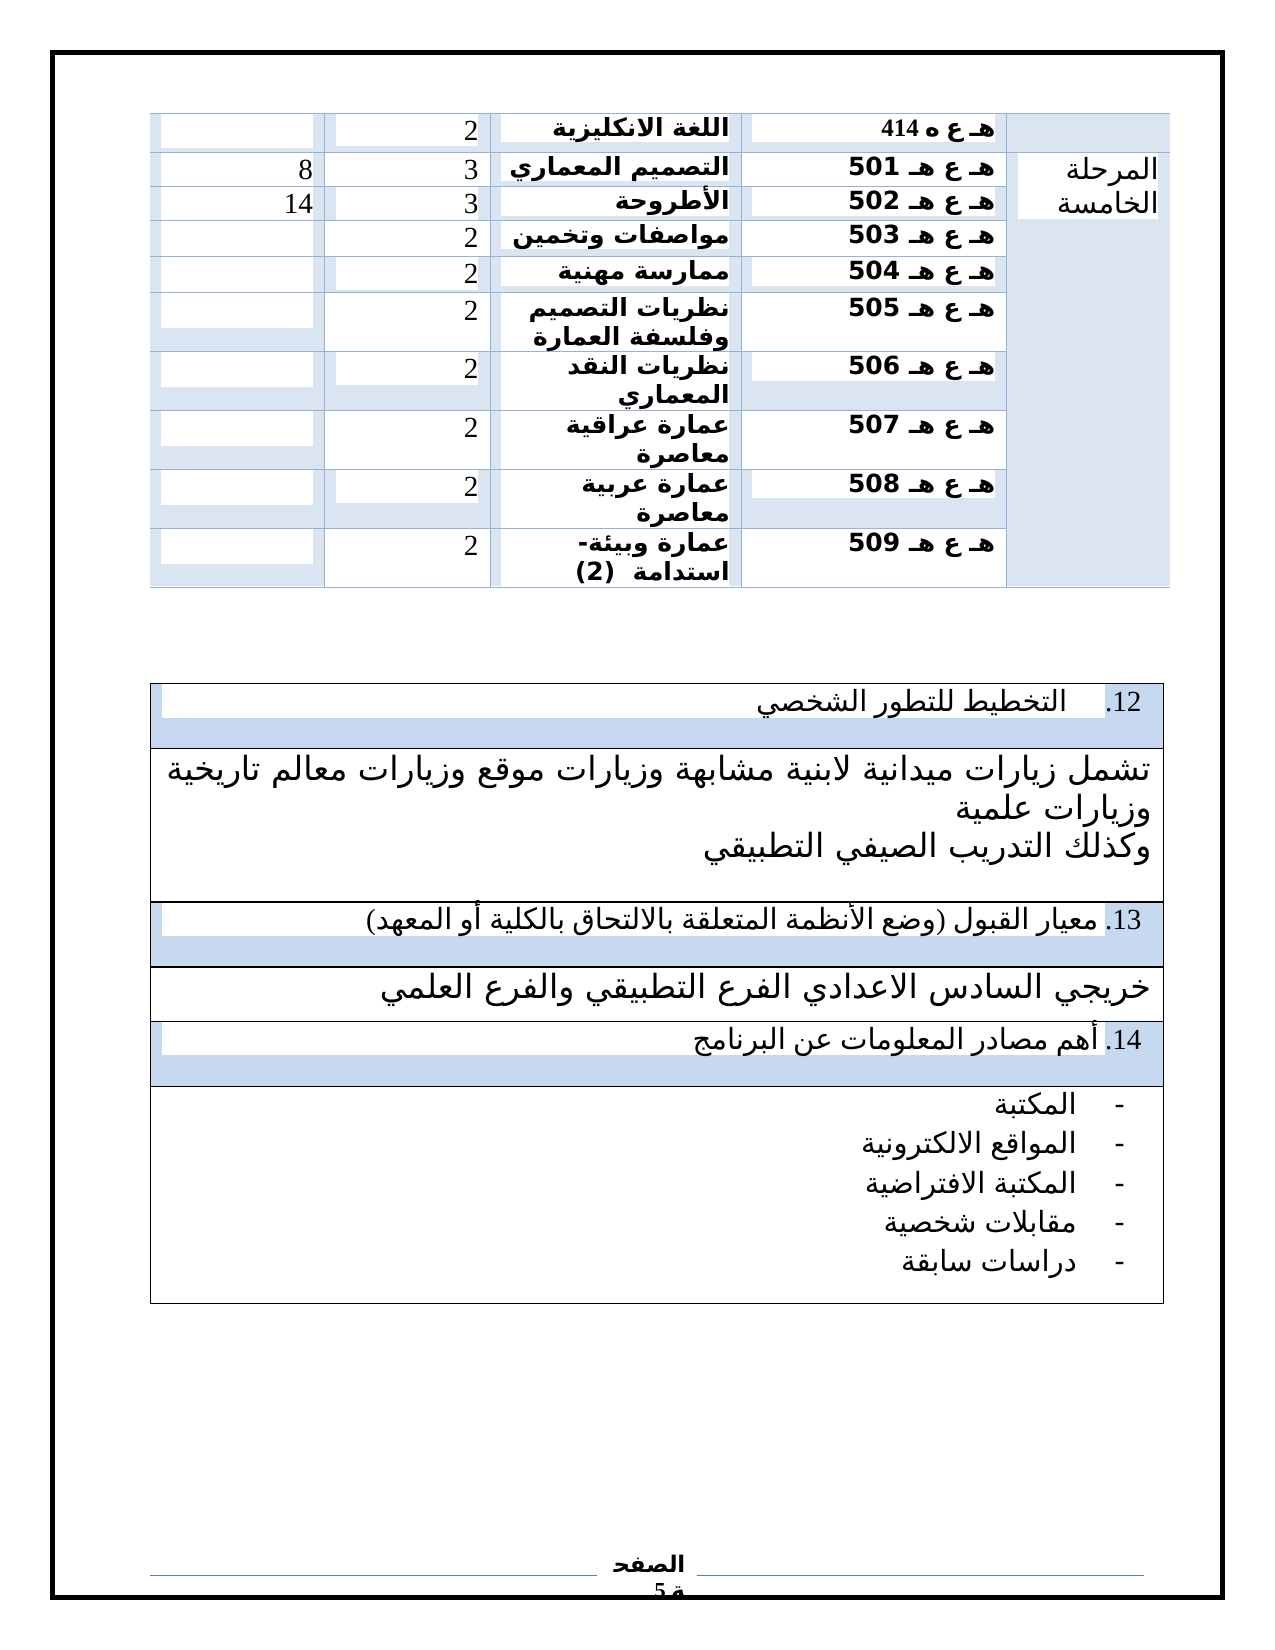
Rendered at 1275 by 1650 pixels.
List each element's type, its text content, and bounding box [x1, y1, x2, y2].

table_cell 2 [325, 257, 490, 292]
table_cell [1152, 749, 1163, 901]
table_cell 2 [325, 352, 490, 410]
table_cell هـ ع هـ 509 [742, 529, 1006, 586]
table_cell [150, 114, 324, 152]
table_cell ممارسة مهنية [491, 257, 741, 292]
table_cell 2 [325, 114, 490, 152]
table_cell هـ ع هـ 501 [742, 153, 1006, 186]
table_cell 2 [325, 411, 490, 469]
table_header التخطيط للتطور الشخصي [151, 684, 1163, 748]
table_cell معيار القبول (وضع الأنظمة المتعلقة بالالتحاق بالكلية أو المعهد) [151, 903, 1163, 966]
table_cell المرحلة الخامسة [1007, 153, 1170, 586]
table_cell أهم مصادر المعلومات عن البرنامج [151, 1022, 1163, 1086]
table_cell هـ ع هـ 508 [742, 470, 1006, 528]
table_cell [150, 293, 324, 351]
table_cell [150, 257, 161, 292]
table_cell [150, 411, 324, 469]
table_cell هـ ع هـ 507 [742, 411, 1006, 469]
table_cell مواصفات وتخمين [491, 221, 741, 256]
table_cell 2 [325, 221, 490, 256]
table_cell [150, 352, 324, 410]
table_cell هـ ع هـ 504 [742, 257, 1006, 292]
table_cell هـ ع ه 414 [742, 114, 1006, 152]
table_cell 2 [325, 529, 490, 586]
table_cell الأطروحة [491, 187, 741, 220]
table_cell [313, 257, 324, 292]
table_cell التصميم المعماري [491, 153, 741, 186]
table_cell [150, 470, 324, 528]
table_cell خريجي السادس الاعدادي الفرع التطبيقي والفرع العلمي [151, 968, 1163, 1021]
table_cell هـ ع هـ 506 [742, 352, 1006, 410]
table_cell المكتبة المواقع الالكترونية المكتبة الافتراضية مقابلات شخصية دراسات سابقة [151, 1087, 1163, 1303]
table_cell 2 [325, 293, 490, 351]
table_cell 2 [325, 470, 490, 528]
table_cell [150, 221, 161, 256]
table_cell [150, 529, 324, 586]
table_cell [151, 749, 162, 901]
table_cell هـ ع هـ 505 [742, 293, 1006, 351]
table_cell هـ ع هـ 502 [742, 187, 1006, 220]
table_cell اللغة الانكليزية [491, 114, 741, 152]
table_cell هـ ع هـ 503 [742, 221, 1006, 256]
table_cell [313, 221, 324, 256]
